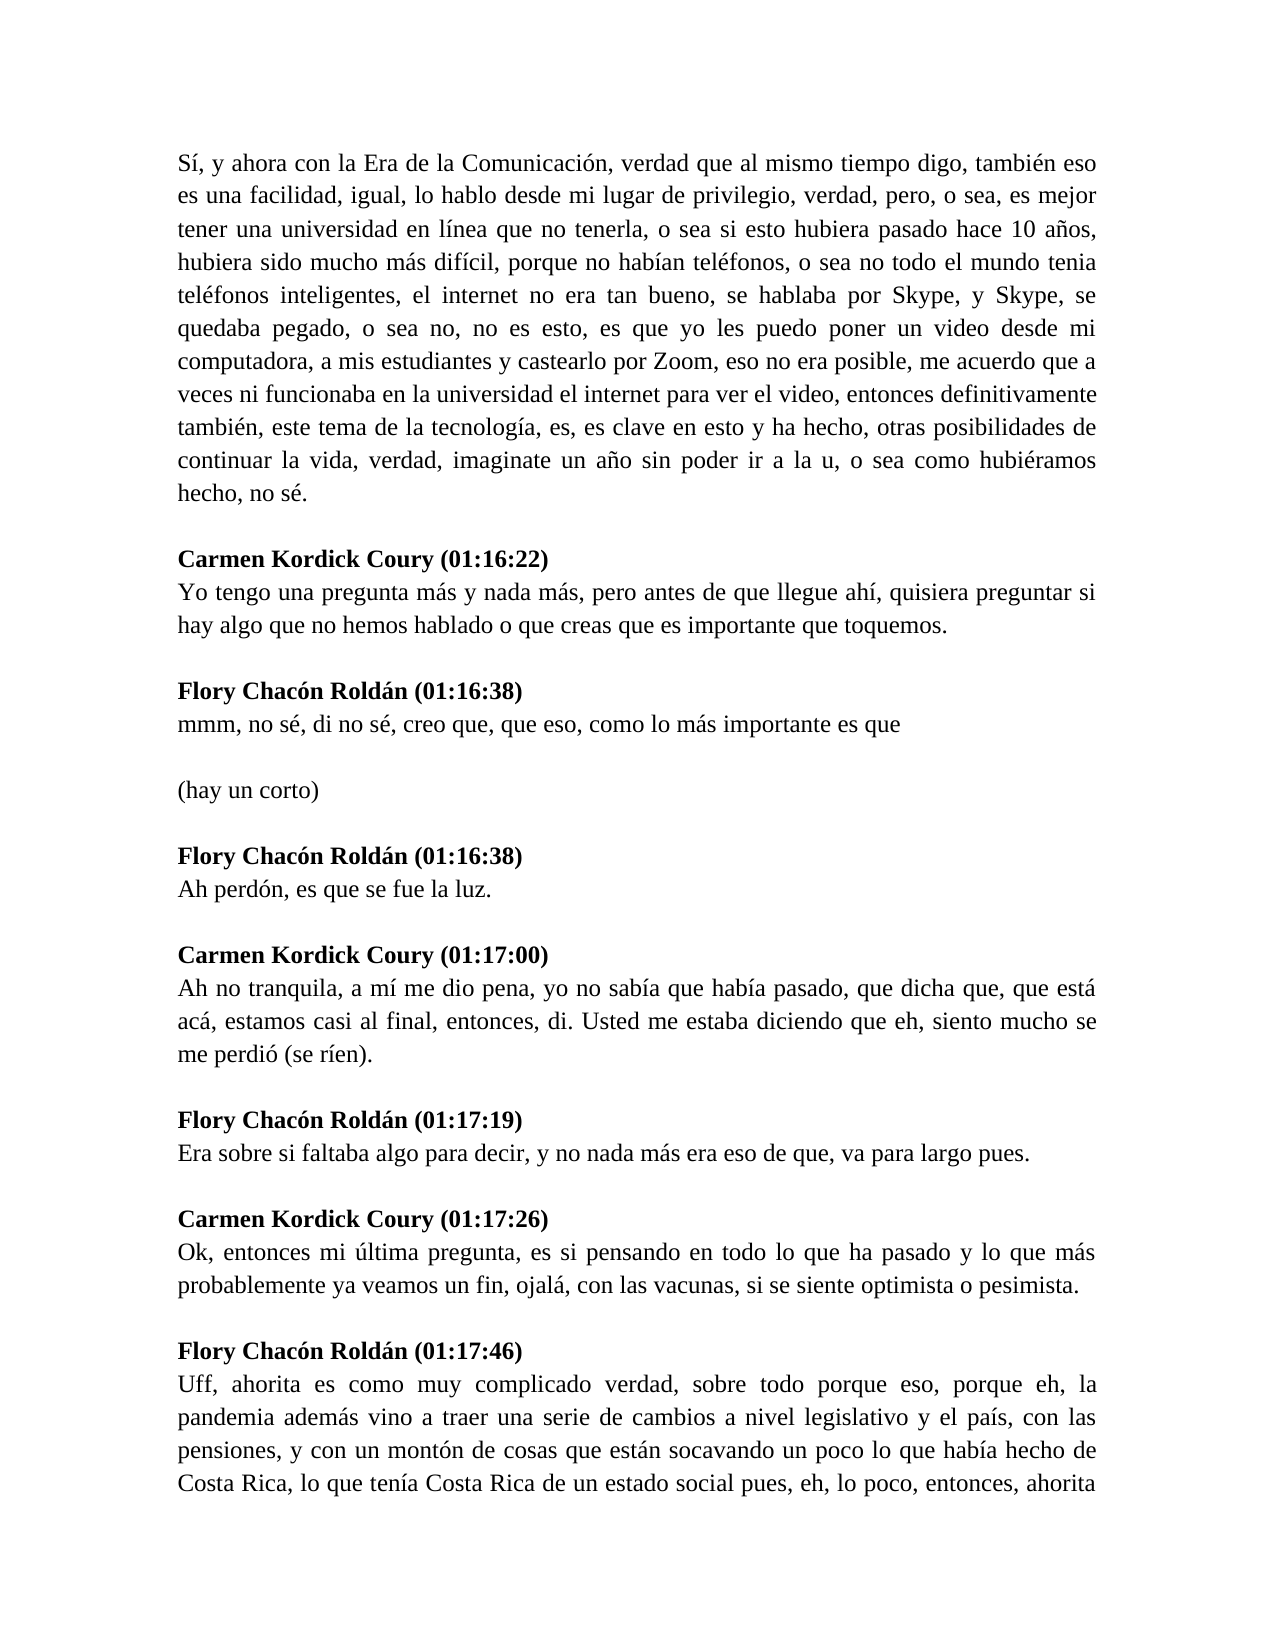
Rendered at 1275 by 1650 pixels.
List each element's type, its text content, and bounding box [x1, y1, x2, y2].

text Ok, entonces mi última pregunta, es si pensando en todo lo que ha pasado y lo que más probablemente ya veamos un fin, ojalá, con las vacunas, si se siente optimista o pesimista. [177, 1237, 1098, 1299]
text mmm, no sé, di no sé, creo que, que eso, como lo más importante es que [177, 709, 1098, 738]
text Flory Chacón Roldán (01:17:19) [177, 1105, 1098, 1134]
text Sí, y ahora con la Era de la Comunicación, verdad que al mismo tiempo digo, también eso es una facilidad, igual, lo hablo desde mi lugar de privilegio, verdad, pero, o sea, es mejor tener una universidad en línea que no tenerla, o sea si esto hubiera pasado hace 10 años, hubiera sido mucho más difícil, porque no habían teléfonos, o sea no todo el mundo tenia teléfonos inteligentes, el internet no era tan bueno, se hablaba por Skype, y Skype, se quedaba pegado, o sea no, no es esto, es que yo les puedo poner un video desde mi computadora, a mis estudiantes y castearlo por Zoom, eso no era posible, me acuerdo que a veces ni funcionaba en la universidad el internet para ver el video, entonces definitivamente también, este tema de la tecnología, es, es clave en esto y ha hecho, otras posibilidades de continuar la vida, verdad, imaginate un año sin poder ir a la u, o sea como hubiéramos hecho, no sé. [177, 148, 1098, 507]
text Carmen Kordick Coury (01:17:00) [177, 940, 1098, 969]
text Ah no tranquila, a mí me dio pena, yo no sabía que había pasado, que dicha que, que está acá, estamos casi al final, entonces, di. Usted me estaba diciendo que eh, siento mucho se me perdió (se ríen). [177, 973, 1098, 1068]
text Carmen Kordick Coury (01:17:26) [177, 1204, 1098, 1233]
text Flory Chacón Roldán (01:16:38) [177, 841, 1098, 870]
text (hay un corto) [177, 775, 1098, 804]
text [177, 1369, 1098, 1497]
text Yo tengo una pregunta más y nada más, pero antes de que llegue ahí, quisiera preguntar si hay algo que no hemos hablado o que creas que es importante que toquemos. [177, 577, 1098, 639]
text Flory Chacón Roldán (01:16:38) [177, 676, 1098, 705]
text Carmen Kordick Coury (01:16:22) [177, 544, 1098, 573]
text Era sobre si faltaba algo para decir, y no nada más era eso de que, va para largo pues. [177, 1138, 1098, 1167]
text Ah perdón, es que se fue la luz. [177, 874, 1098, 903]
text Flory Chacón Roldán (01:17:46) [177, 1336, 1098, 1365]
